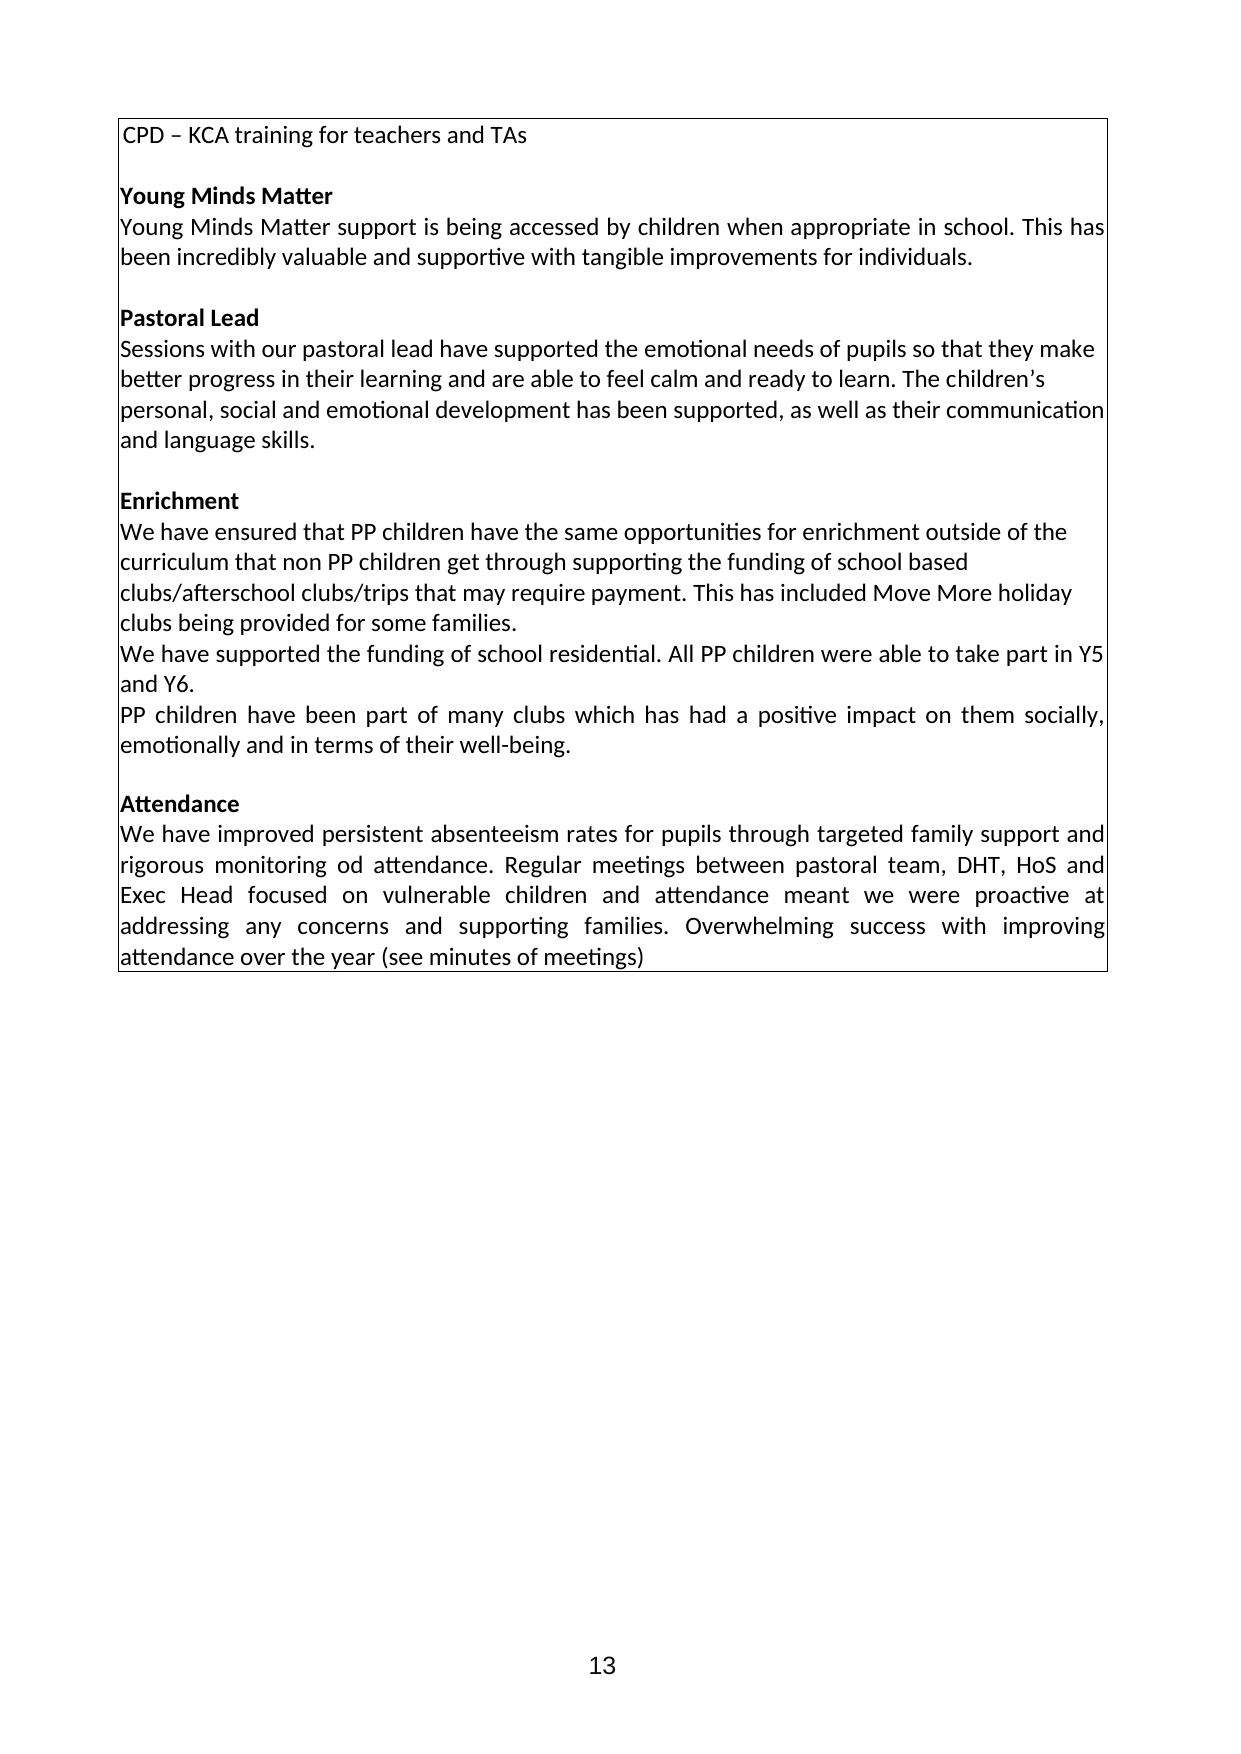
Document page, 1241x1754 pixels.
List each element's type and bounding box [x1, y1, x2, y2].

table_header [119, 119, 1107, 971]
